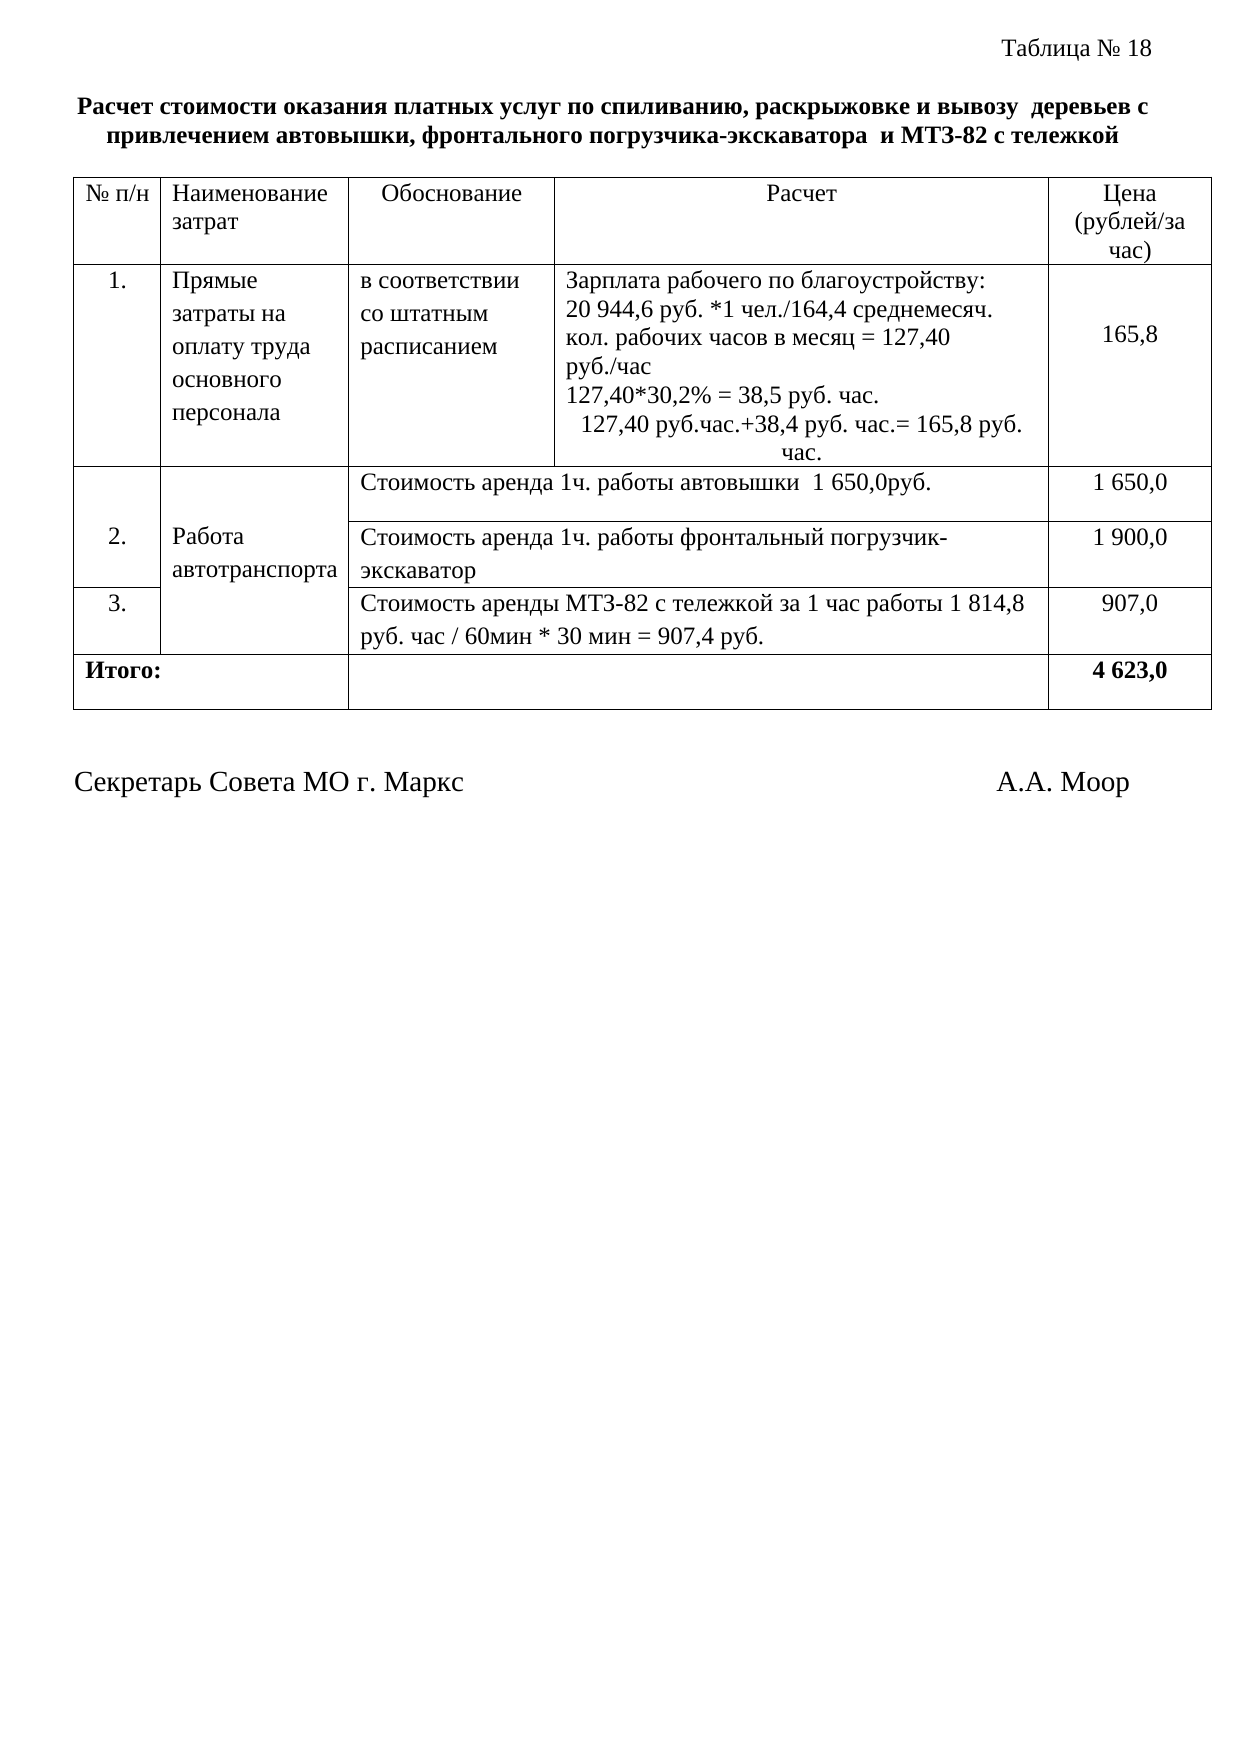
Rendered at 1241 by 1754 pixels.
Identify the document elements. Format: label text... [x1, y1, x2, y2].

table_header Цена (рублей/за час) [1049, 178, 1211, 264]
table_cell 1 900,0 [1049, 522, 1211, 587]
text Таблица № 18 [74, 33, 1152, 62]
table_cell Стоимость аренды МТЗ-82 с тележкой за 1 час работы 1 814,8 руб. час / 60мин * 30 мин = 907,4 руб. [349, 588, 1048, 654]
table_cell Прямые затраты на оплату труда основного персонала [161, 265, 348, 466]
table_cell 2. [74, 467, 160, 587]
table_cell Работа автотранспорта [161, 467, 348, 654]
table_cell в соответствии со штатным расписанием [349, 265, 554, 466]
table_header № п/н [74, 178, 160, 264]
table_cell 1 650,0 [1049, 467, 1211, 521]
table_cell Стоимость аренда 1ч. работы фронтальный погрузчик-экскаватор [349, 522, 1048, 587]
table_cell Стоимость аренда 1ч. работы автовышки 1 650,0руб. [349, 467, 1048, 521]
table_cell 165,8 [1049, 265, 1211, 466]
table_cell 4 623,0 [1049, 655, 1211, 709]
table_cell Итого: [74, 655, 348, 709]
table_cell [349, 655, 1048, 709]
table_cell 3. [74, 588, 160, 654]
table_cell 907,0 [1049, 588, 1211, 654]
text Расчет стоимости оказания платных услуг по спиливанию, раскрыжовке и вывозу деревьев с привлечением автовышки, фронтального погрузчика-экскаватора и МТЗ-82 с тележкой [74, 91, 1152, 148]
table_header Наименование затрат [161, 178, 348, 264]
table_header Расчет [555, 178, 1048, 264]
table_header Обоснование [349, 178, 554, 264]
table_cell 1. [74, 265, 160, 466]
text Секретарь Совета МО г. Маркс А.А. Моор [74, 764, 1152, 797]
